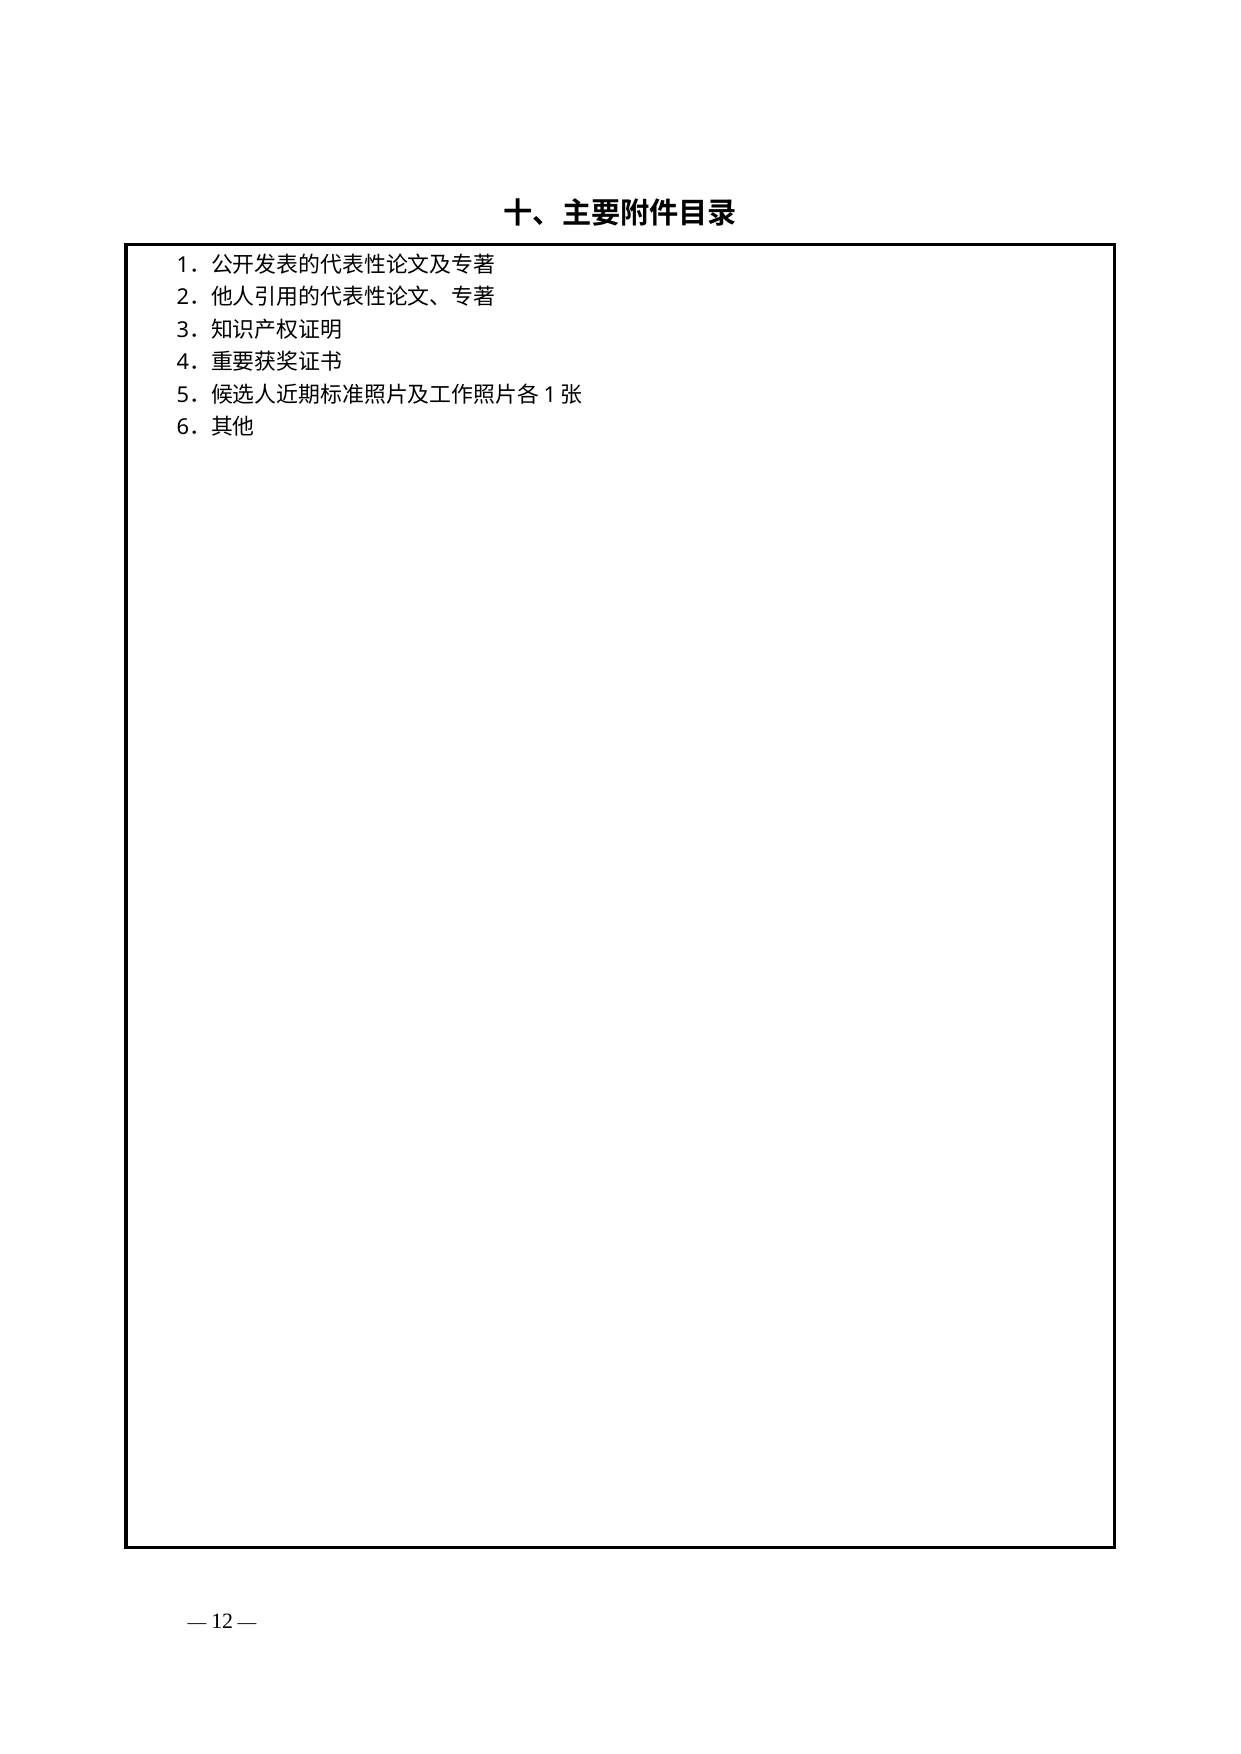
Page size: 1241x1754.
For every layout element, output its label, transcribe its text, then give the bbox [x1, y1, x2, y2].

table_header 1．公开发表的代表性论文及专著 2．他人引用的代表性论文、专著 3．知识产权证明 4．重要获奖证书 5．候选人近期标准照片及工作照片各1张 6．其他 [128, 246, 1113, 1546]
text 十、主要附件目录 [187, 178, 1053, 243]
